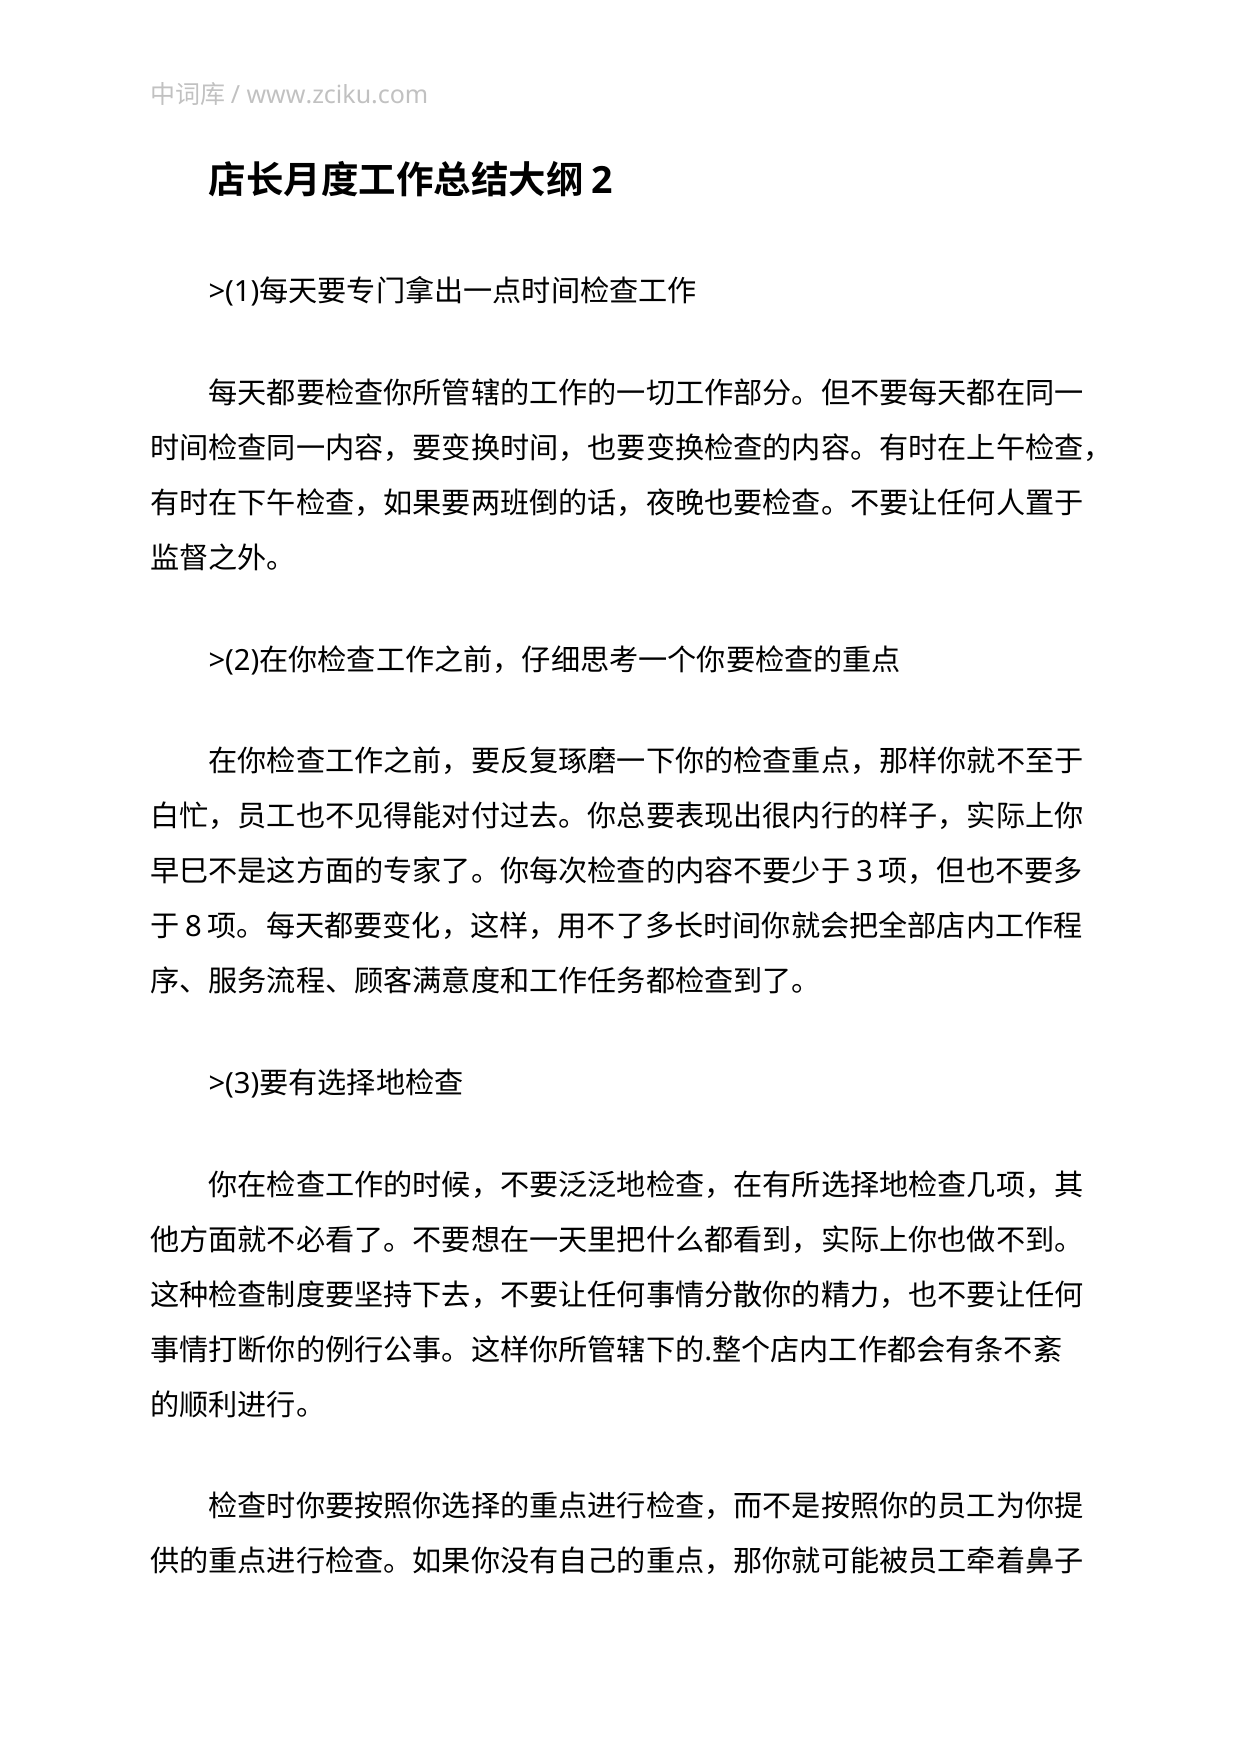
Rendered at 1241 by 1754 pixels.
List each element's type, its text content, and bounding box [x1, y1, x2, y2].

text 在你检查工作之前，要反复琢磨一下你的检查重点，那样你就不至于白忙，员工也不见得能对付过去。你总要表现出很内行的样子，实际上你早巳不是这方面的专家了。你每次检查的内容不要少于3项，但也不要多于8项。每天都要变化，这样，用不了多长时间你就会把全部店内工作程序、服务流程、顾客满意度和工作任务都检查到了。 [150, 738, 1090, 1000]
text >(1)每天要专门拿出一点时间检查工作 [150, 268, 1090, 310]
text 每天都要检查你所管辖的工作的一切工作部分。但不要每天都在同一时间检查同一内容，要变换时间，也要变换检查的内容。有时在上午检查，有时在下午检查，如果要两班倒的话，夜晚也要检查。不要让任何人置于监督之外。 [150, 369, 1090, 577]
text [150, 1483, 1090, 1580]
text >(2)在你检查工作之前，仔细思考一个你要检查的重点 [150, 636, 1090, 678]
text 你在检查工作的时候，不要泛泛地检查，在有所选择地检查几项，其他方面就不必看了。不要想在一天里把什么都看到，实际上你也做不到。这种检查制度要坚持下去，不要让任何事情分散你的精力，也不要让任何事情打断你的例行公事。这样你所管辖下的.整个店内工作都会有条不紊的顺利进行。 [150, 1162, 1090, 1423]
text 店长月度工作总结大纲2 [150, 150, 1090, 204]
text >(3)要有选择地检查 [150, 1059, 1090, 1102]
